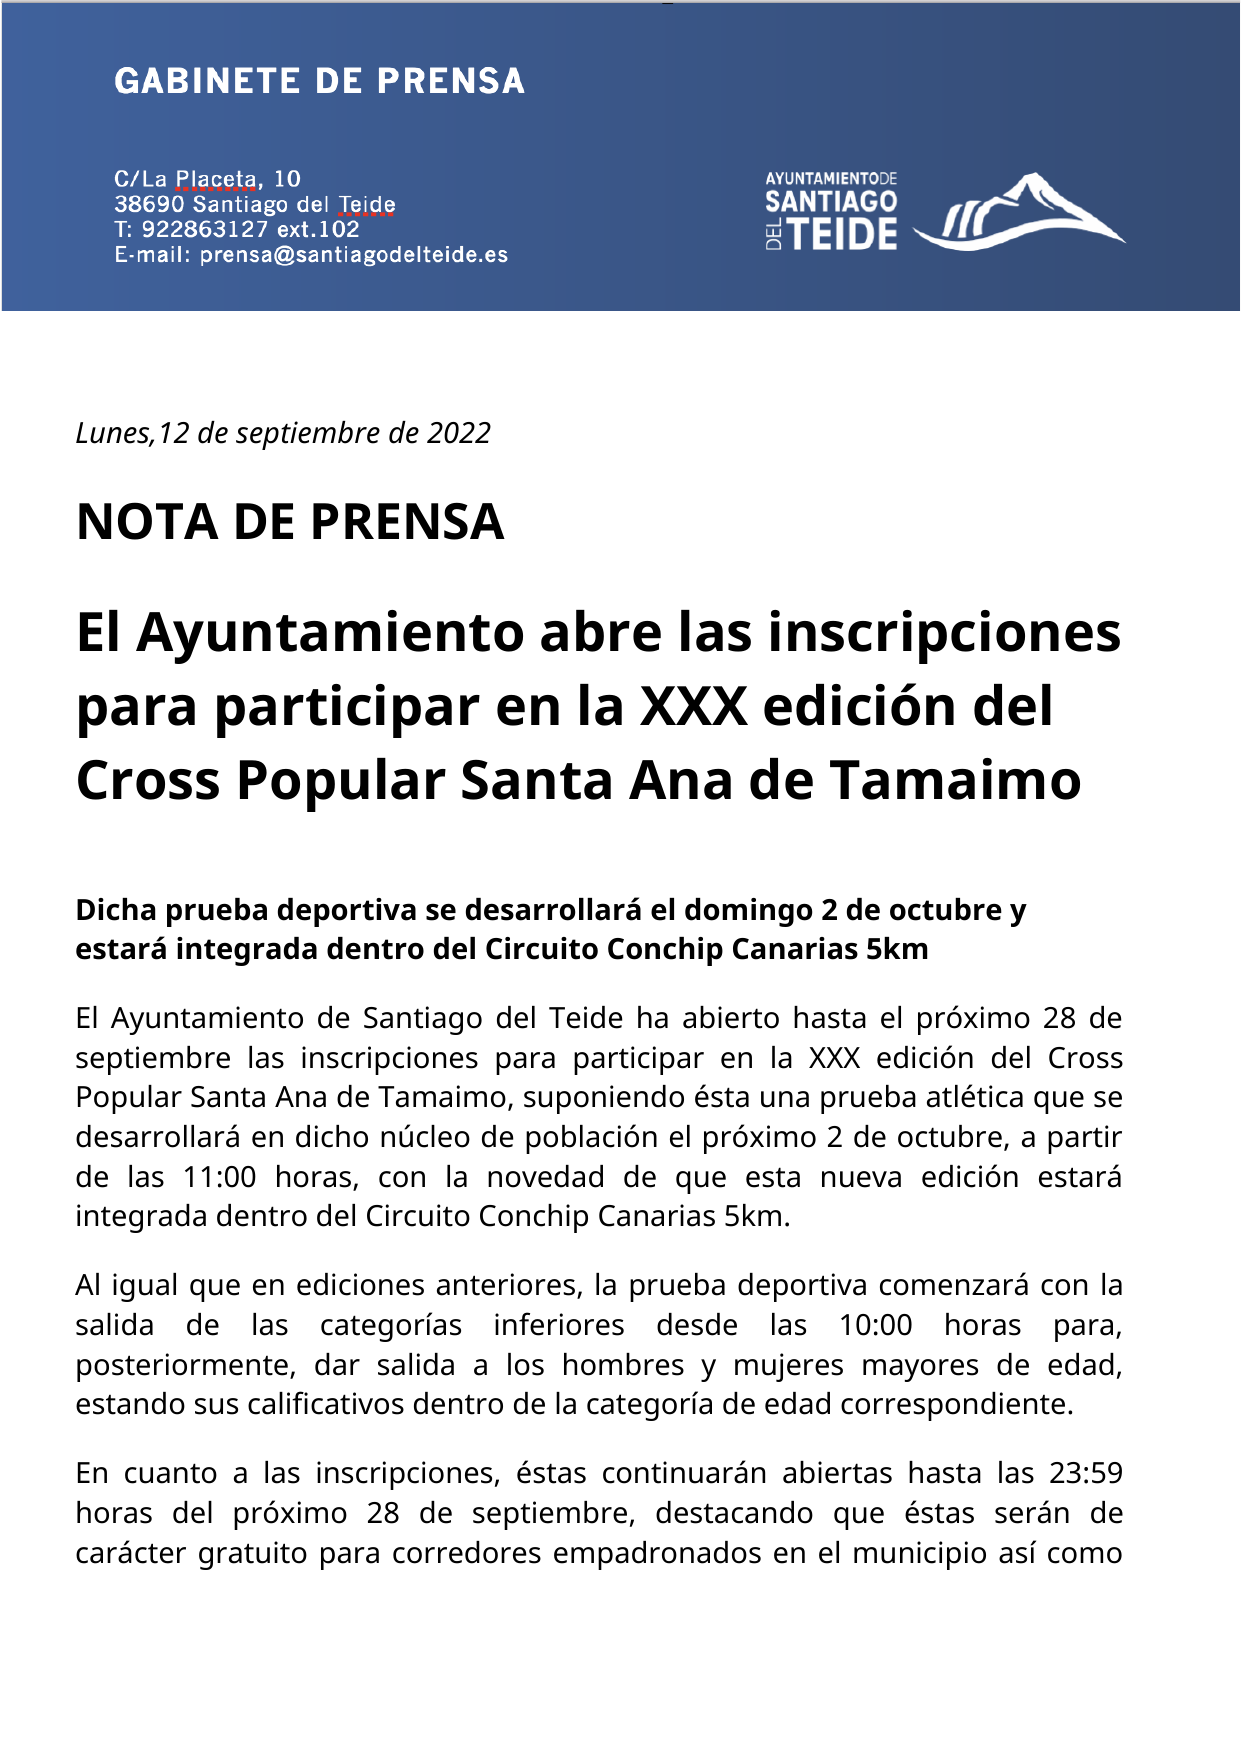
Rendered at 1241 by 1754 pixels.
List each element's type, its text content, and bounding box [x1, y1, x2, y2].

text Al igual que en ediciones anteriores, la prueba deportiva comenzará con la salida de las categorías inferiores desde las 10:00 horas para, posteriormente, dar salida a los hombres y mujeres mayores de edad, estando sus calificativos dentro de la categoría de edad correspondiente. [75, 1264, 1125, 1423]
subtitle Dicha prueba deportiva se desarrollará el domingo 2 de octubre y estará integrada dentro del Circuito Conchip Canarias 5km [75, 889, 1125, 968]
text Lunes,12 de septiembre de 2022 [75, 412, 1125, 452]
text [75, 1452, 1125, 1572]
title NOTA DE PRENSA [75, 486, 1125, 554]
text El Ayuntamiento abre las inscripciones para participar en la XXX edición del Cross Popular Santa Ana de Tamaimo [75, 594, 1125, 815]
picture [0, 0, 1241, 311]
text El Ayuntamiento de Santiago del Teide ha abierto hasta el próximo 28 de septiembre las inscripciones para participar en la XXX edición del Cross Popular Santa Ana de Tamaimo, suponiendo ésta una prueba atlética que se desarrollará en dicho núcleo de población el próximo 2 de octubre, a partir de las 11:00 horas, con la novedad de que esta nueva edición estará integrada dentro del Circuito Conchip Canarias 5km. [75, 997, 1125, 1235]
